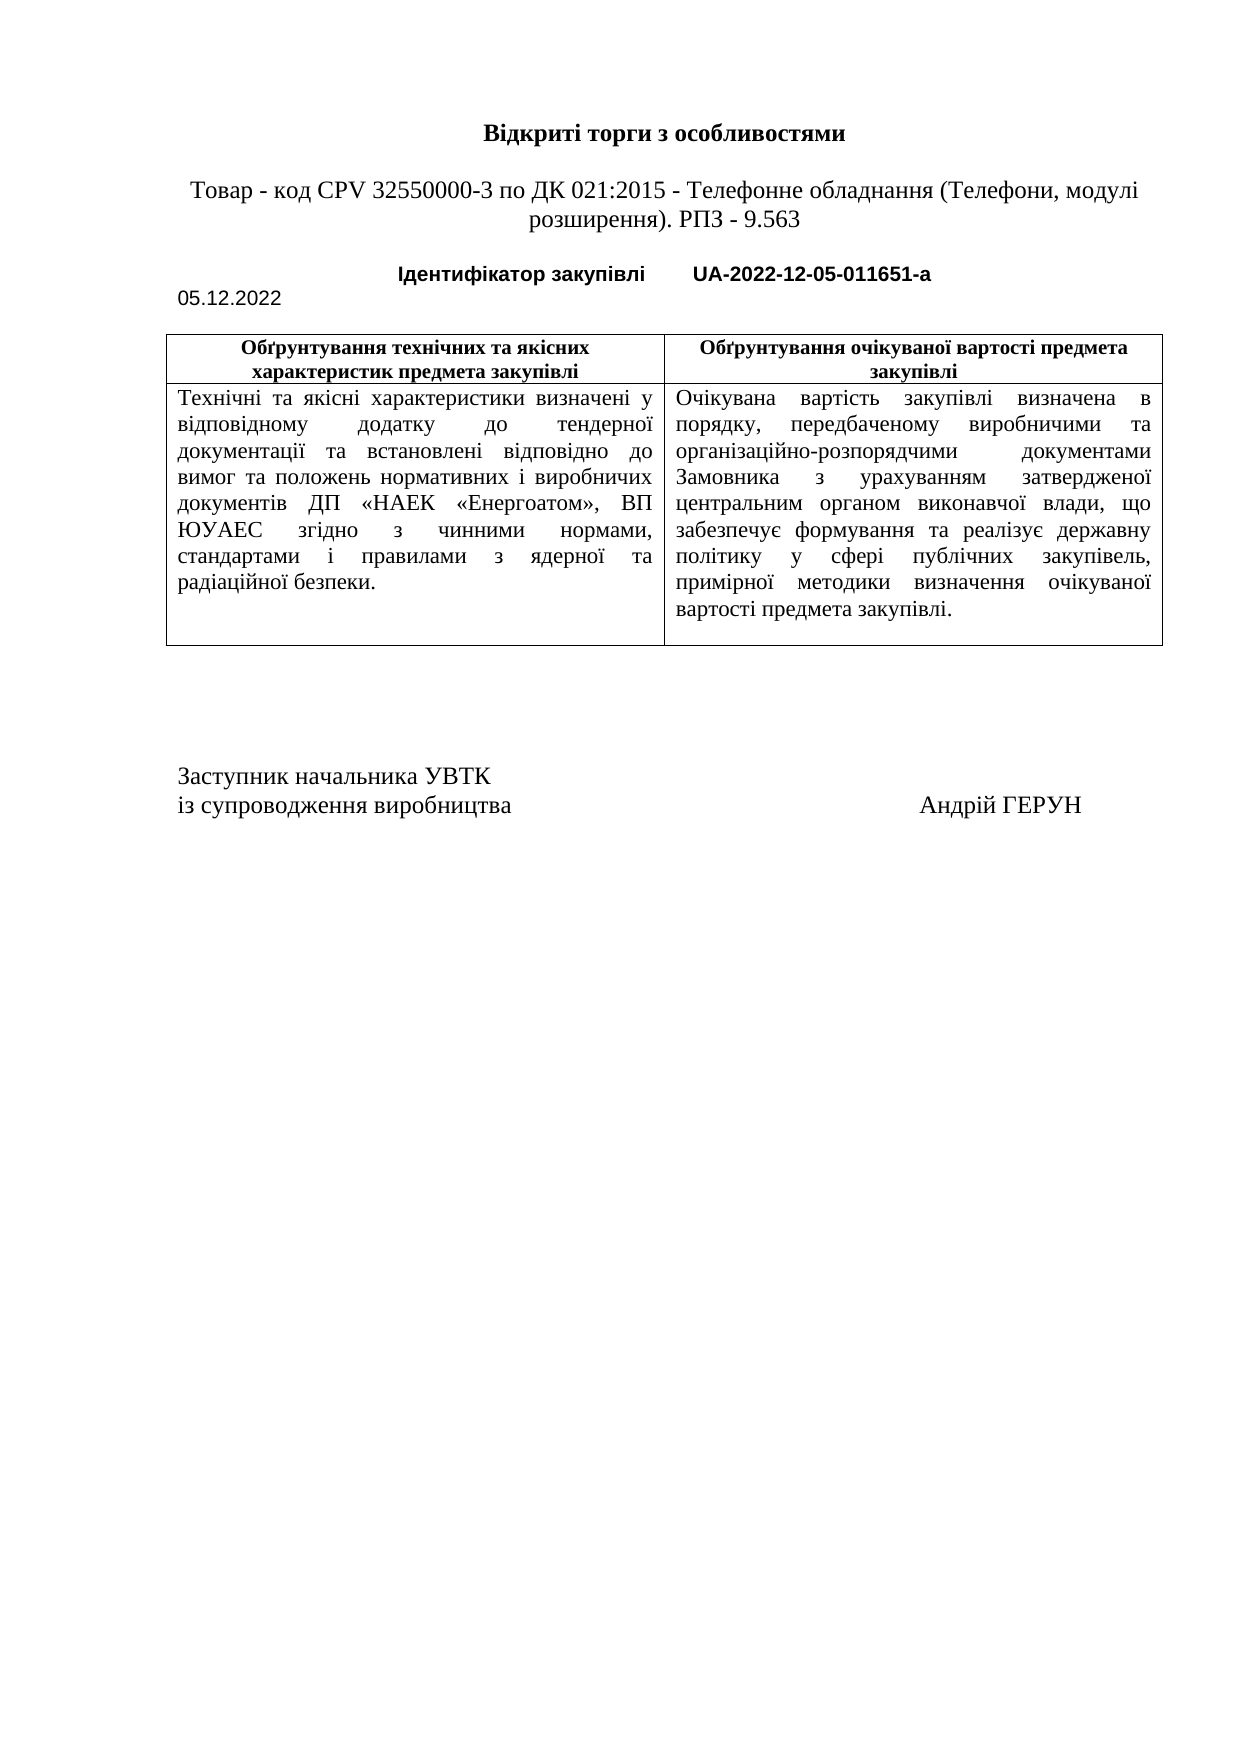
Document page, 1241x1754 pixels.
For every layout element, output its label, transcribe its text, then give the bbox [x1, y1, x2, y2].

list Відкриті торги з особливостями [177, 118, 1152, 147]
table_cell Технічні та якісні характеристики визначені у відповідному додатку до тендерної документації та встановлені відповідно до вимог та положень нормативних і виробничих документів ДП «НАЕК «Енергоатом», ВП ЮУАЕС згідно з чинними нормами, стандартами і правилами з ядерної та радіаційної безпеки. [167, 384, 664, 645]
table_header Обґрунтування очікуваної вартості предмета закупівлі [665, 335, 1162, 383]
table_cell Очікувана вартість закупівлі визначена в порядку, передбаченому виробничими та організаційно-розпорядчими документами Замовника з урахуванням затвердженої центральним органом виконавчої влади, що забезпечує формування та реалізує державну політику у сфері публічних закупівель, примірної методики визначення очікуваної вартості предмета закупівлі. [665, 384, 1162, 645]
list Ідентифікатор закупівлі UA-2022-12-05-011651-a [177, 262, 1152, 286]
list Товар - код CPV 32550000-3 по ДК 021:2015 - Телефонне обладнання (Телефони, модулі розширення). РПЗ - 9.563 [177, 176, 1152, 233]
text Заступник начальника УВТК [177, 761, 1152, 790]
table_header Обґрунтування технічних та якісних характеристик предмета закупівлі [167, 335, 664, 383]
list 05.12.2022 [177, 286, 1152, 310]
text із супроводження виробництва Андрій ГЕРУН [177, 790, 1152, 819]
